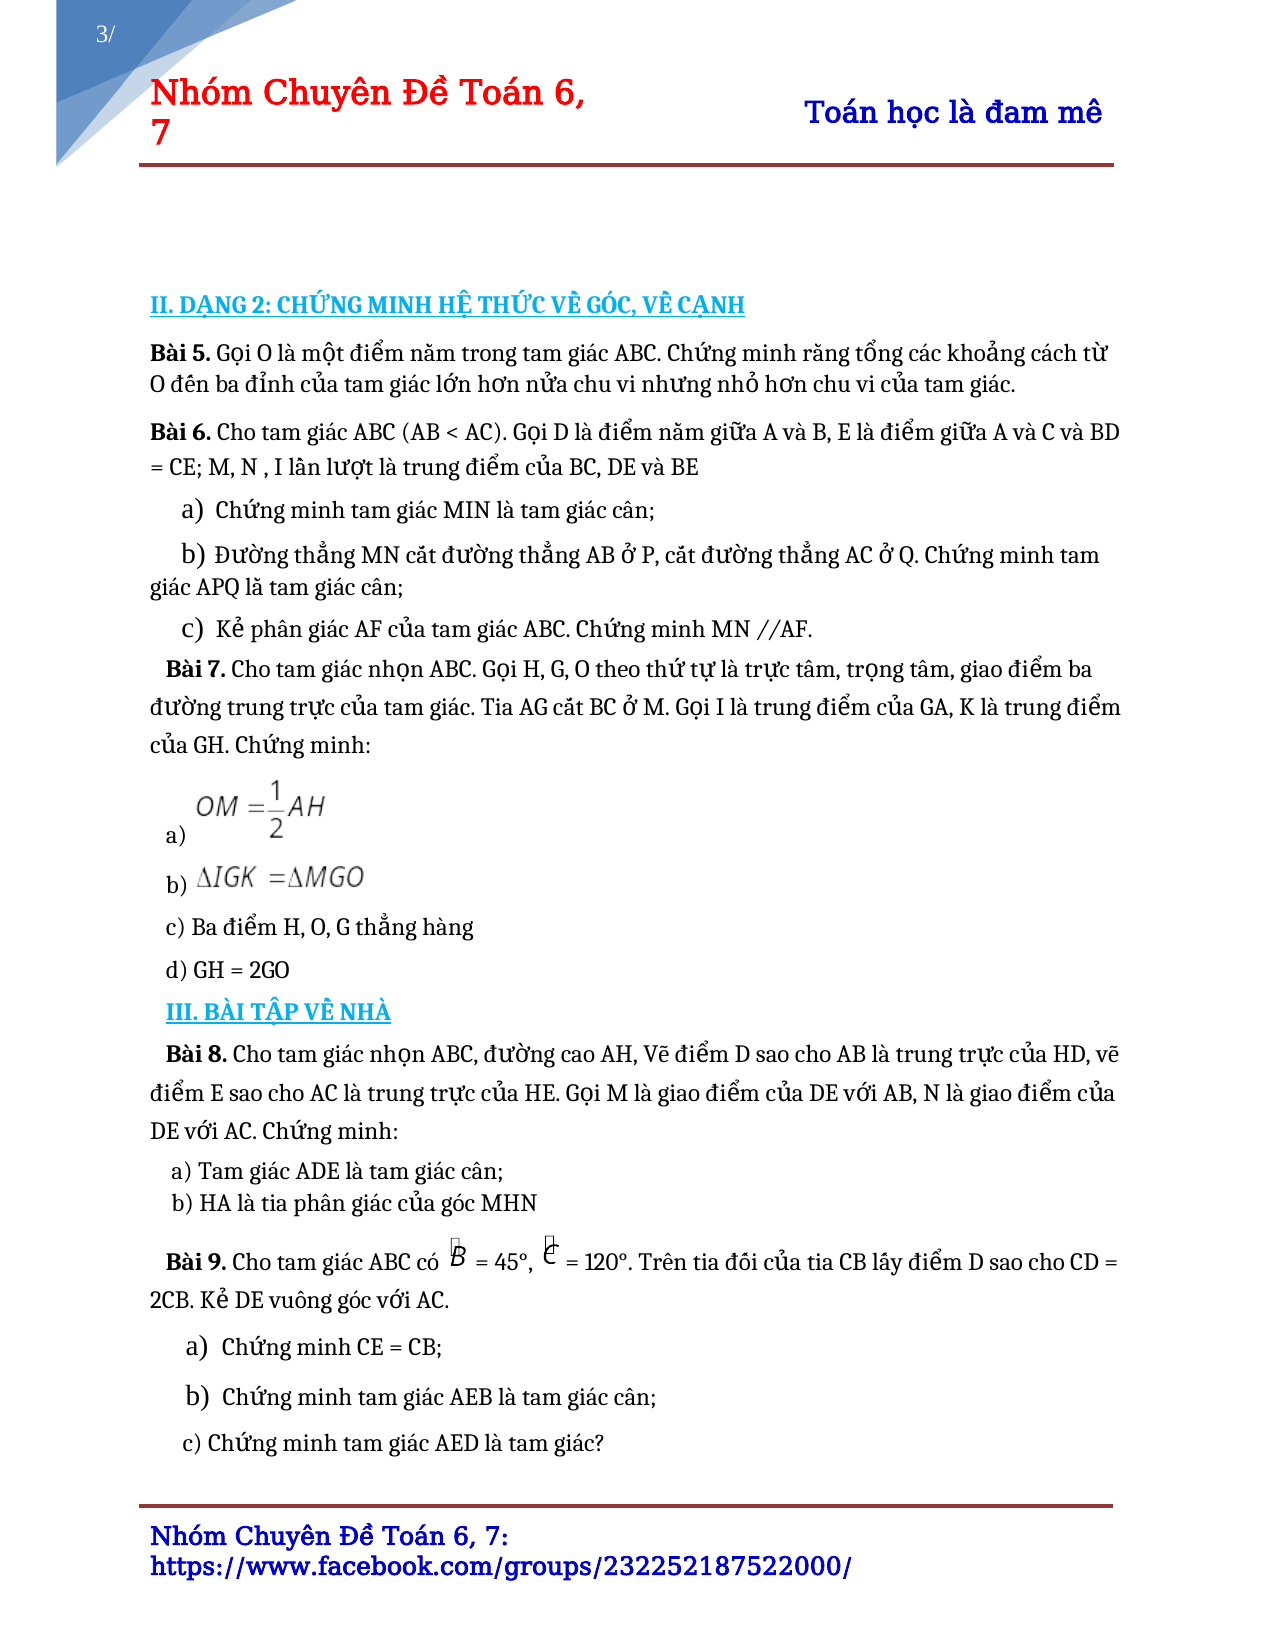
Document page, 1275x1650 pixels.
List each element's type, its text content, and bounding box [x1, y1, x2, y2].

text III. BÀI TẬP VỀ NHÀ [150, 998, 1125, 1027]
picture [56, 0, 298, 168]
text Bài 7. Cho tam giác nhọn ABC. Gọi H, G, O theo thứ tự là trực tâm, trọng tâm, giao điểm ba đường trung trực của tam giác. Tia AG cắt BC ở M. Gọi I là trung điểm của GA, K là trung điểm của GH. Chứng minh: [150, 654, 1125, 760]
text c) Chứng minh tam giác AED là tam giác? [150, 1429, 1125, 1457]
text a) [150, 773, 1125, 850]
text Bài 9. Cho tam giác ABC có = 45°, = 120°. Trên tia đối của tia CB lấy điểm D sao cho CD = 2CB. Kẻ DE vuông góc với AC. [150, 1231, 1125, 1314]
text b) HA là tia phân giác của góc MHN [150, 1188, 1125, 1217]
text a) Tam giác ADE là tam giác cân; [150, 1159, 1125, 1184]
text d) GH = 2GO [150, 956, 1125, 984]
text Bài 6. Cho tam giác ABC (AB < AC). Gọi D là điểm nằm giữa A và B, E là điểm giữa A và C và BD = CE; M, N , I lần lượt là trung điểm của BC, DE và BE [150, 418, 1125, 481]
text Bài 5. Gọi O là một điểm nằm trong tam giác ABC. Chứng minh rằng tổng các khoảng cách từ O đến ba đỉnh của tam giác lớn hơn nửa chu vi nhưng nhỏ hơn chu vi của tam giác. [150, 339, 1125, 399]
text c) Ba điểm H, O, G thẳng hàng [150, 913, 1125, 942]
list Chứng minh CE = CB; [181, 1328, 1125, 1362]
text b) [150, 864, 1125, 899]
list Kẻ phân giác AF của tam giác ABC. Chứng minh MN //AF. [150, 610, 1125, 643]
list Chứng minh tam giác MIN là tam giác cân; [150, 491, 1125, 525]
text Bài 8. Cho tam giác nhọn ABC, đường cao AH, Vẽ điểm D sao cho AB là trung trực của HD, vẽ điểm E sao cho AC là trung trực của HE. Gọi M là giao điểm của DE với AB, N là giao điểm của DE với AC. Chứng minh: [150, 1040, 1125, 1146]
list Đường thẳng MN cắt đường thẳng AB ở P, cắt đường thẳng AC ở Q. Chứng minh tam giác APQ lằ tam giác cân; [150, 536, 1125, 602]
text II. DẠNG 2: CHỨNG MINH HỆ THỨC VỀ GÓC, VỀ CẠNH [150, 291, 1125, 320]
list Chứng minh tam giác AEB là tam giác cân; [181, 1378, 1125, 1412]
